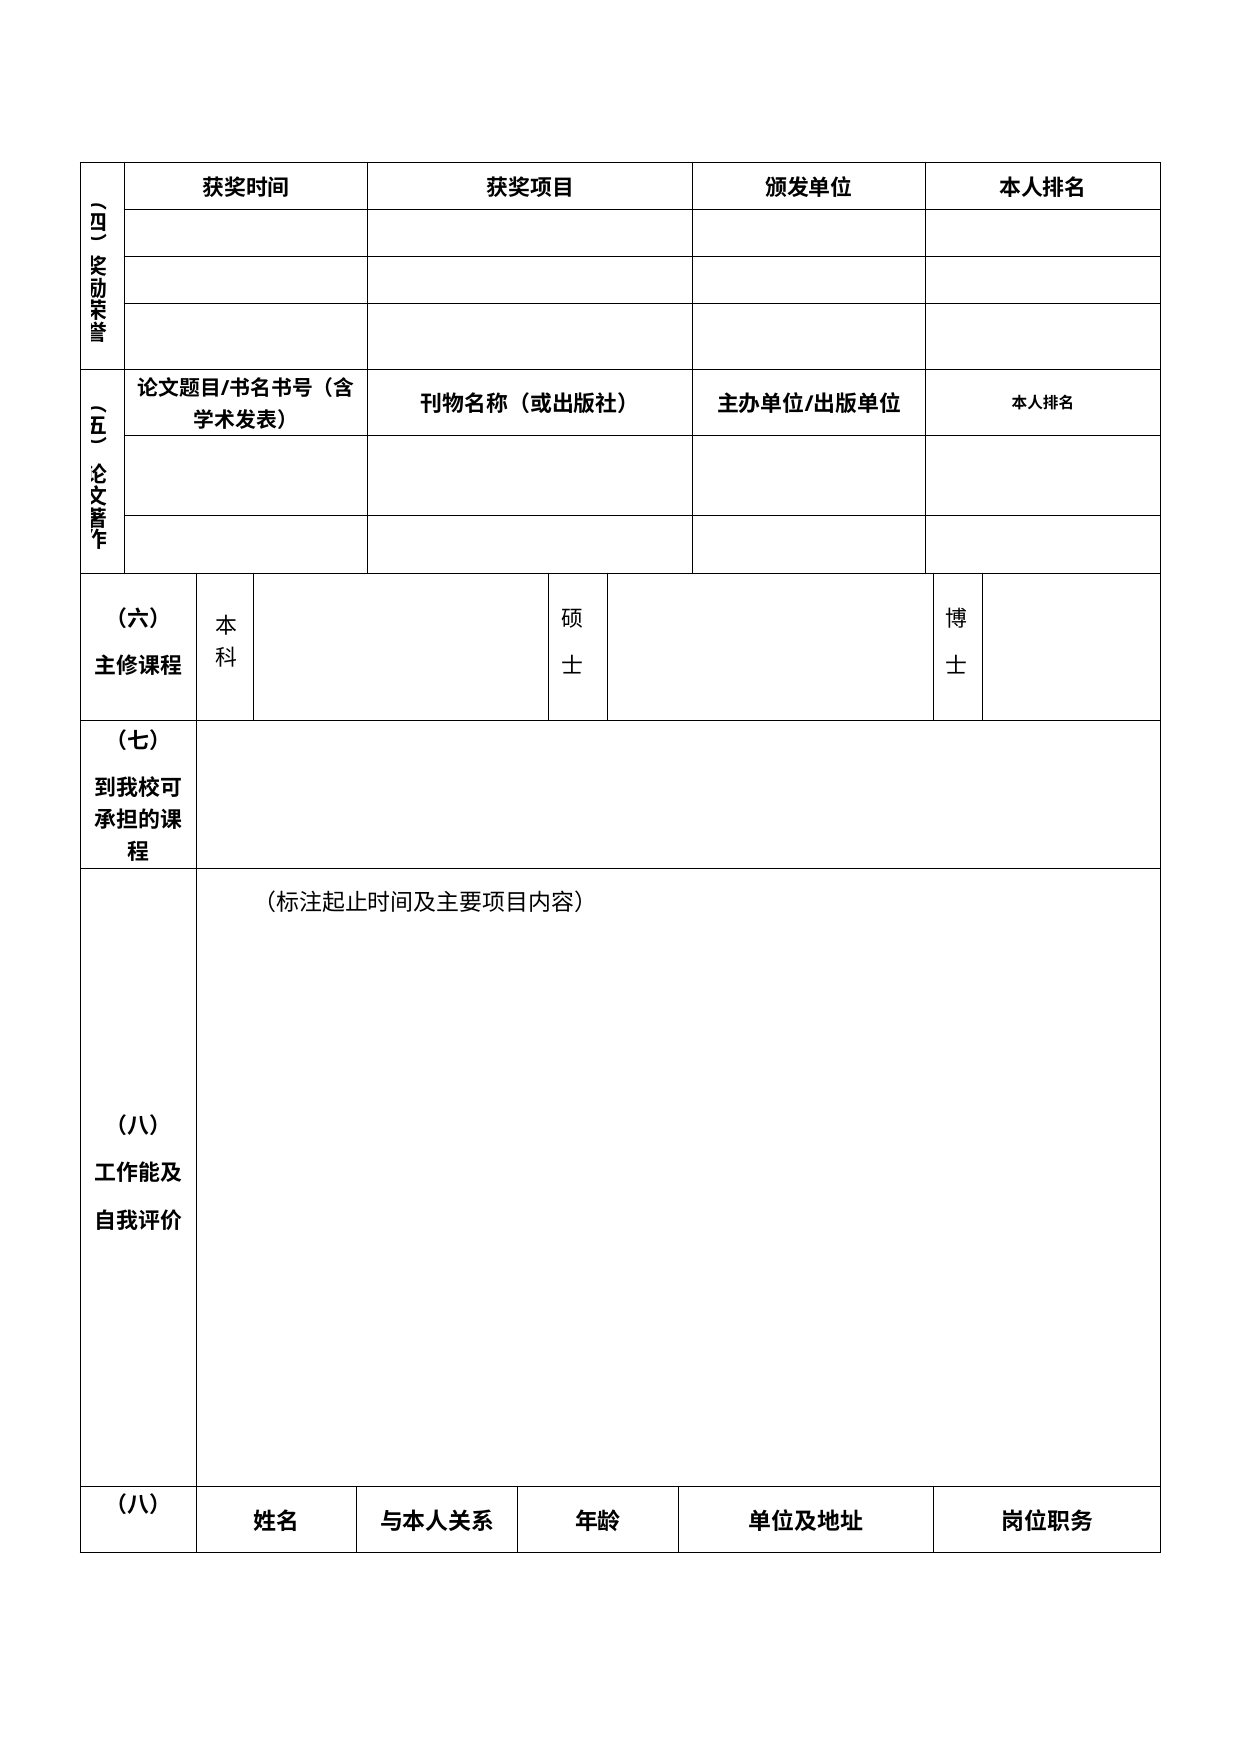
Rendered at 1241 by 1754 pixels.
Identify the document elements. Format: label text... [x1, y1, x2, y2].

table_cell 获奖项目 [368, 163, 692, 209]
table_cell [125, 257, 367, 303]
table_cell [693, 436, 925, 515]
table_cell [368, 210, 692, 256]
table_cell [368, 257, 692, 303]
table_cell 姓名 [197, 1487, 356, 1552]
table_cell [197, 721, 1160, 867]
table_cell [693, 304, 925, 369]
table_cell （六） 主修课程 [81, 574, 196, 720]
table_cell 硕士 [549, 574, 607, 720]
table_cell 主办单位/出版单位 [693, 370, 925, 435]
table_cell （五） 论文著作 [81, 370, 124, 572]
table_cell [926, 436, 1160, 515]
table_cell [693, 210, 925, 256]
table_cell 论文题目/书名书号（含学术发表） [125, 370, 367, 435]
table_cell [926, 516, 1160, 572]
table_cell [125, 516, 367, 572]
table_cell [983, 574, 1160, 720]
table_cell 博士 [934, 574, 982, 720]
table_cell [125, 436, 367, 515]
table_cell [125, 304, 367, 369]
table_cell （标注起止时间及主要项目内容） [197, 869, 1160, 1486]
table_cell 本人排名 [926, 370, 1160, 435]
table_cell 本人排名 [926, 163, 1160, 209]
table_cell [926, 257, 1160, 303]
table_cell 颁发单位 [693, 163, 925, 209]
table_cell [693, 516, 925, 572]
table_cell 刊物名称（或出版社） [368, 370, 692, 435]
table_cell 岗位职务 [934, 1487, 1160, 1552]
table_cell （八） 工作能及 自我评价 [81, 869, 196, 1486]
table_cell （七） 到我校可承担的课程 [81, 721, 196, 867]
table_cell [368, 304, 692, 369]
table_cell [926, 210, 1160, 256]
table_cell [926, 304, 1160, 369]
table_cell [254, 574, 548, 720]
table_cell （八） 家庭主要成员 [81, 1487, 196, 1552]
table_cell 年龄 [518, 1487, 678, 1552]
table_cell 单位及地址 [679, 1487, 933, 1552]
table_cell 与本人关系 [357, 1487, 517, 1552]
table_cell [693, 257, 925, 303]
table_cell 本 科 [197, 574, 253, 720]
table_cell [125, 210, 367, 256]
table_cell [368, 436, 692, 515]
table_cell （四）奖励荣誉 [81, 163, 124, 369]
table_cell [368, 516, 692, 572]
table_cell 获奖时间 [125, 163, 367, 209]
table_cell [608, 574, 933, 720]
